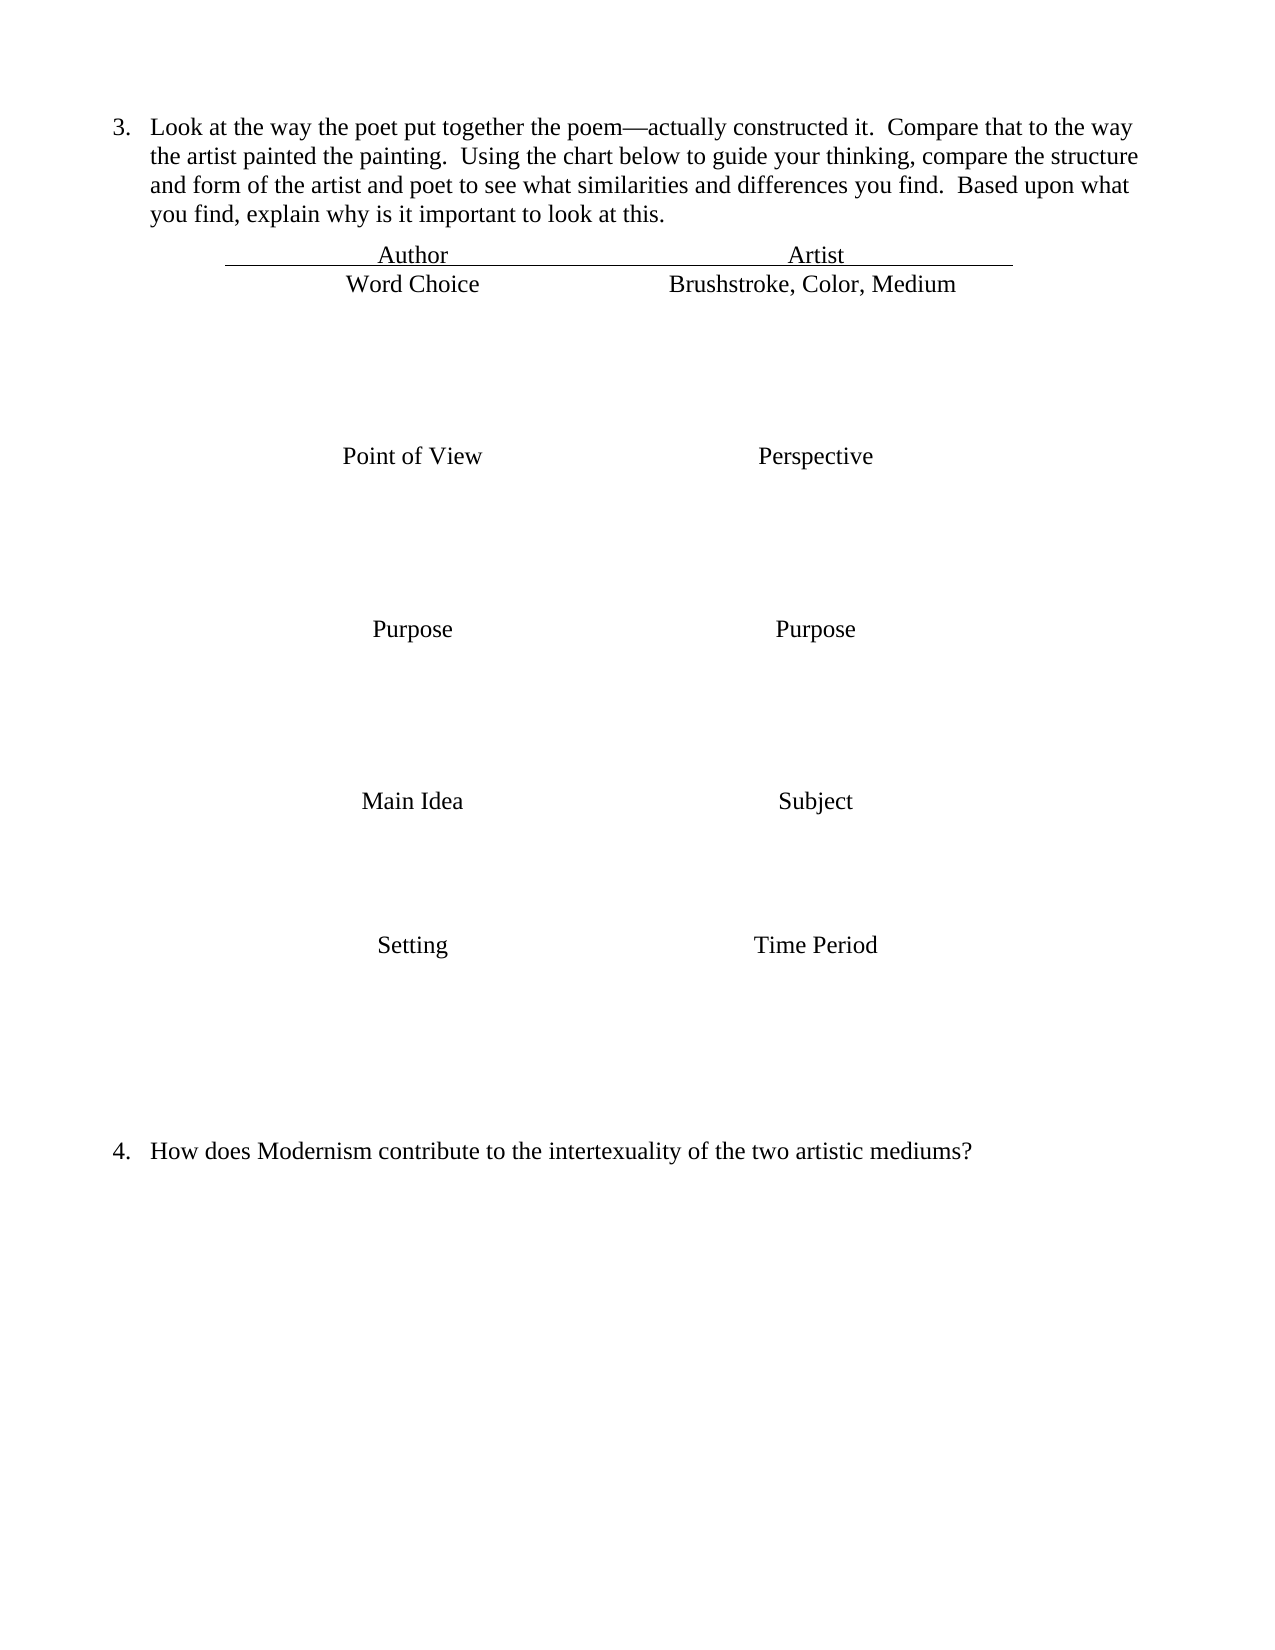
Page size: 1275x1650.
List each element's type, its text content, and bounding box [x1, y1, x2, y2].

text Purpose Purpose [225, 614, 937, 642]
text 4. How does Modernism contribute to the intertexuality of the two artistic mediums? [112, 1136, 1162, 1165]
text Main Idea Subject [225, 786, 937, 815]
text Word Choice Brushstroke, Color, Medium [225, 269, 937, 297]
text Author Artist [225, 240, 937, 265]
text Setting Time Period [225, 930, 937, 959]
text Point of View Perspective [225, 441, 937, 470]
list 3. Look at the way the poet put together the poem—actually constructed it. Compare that to the way the artist painted the painting. Using the chart below to guide your thinking, compare the structure and form of the artist and poet to see what similarities and differences you find. Based upon what you find, explain why is it important to look at this. [112, 112, 1162, 227]
